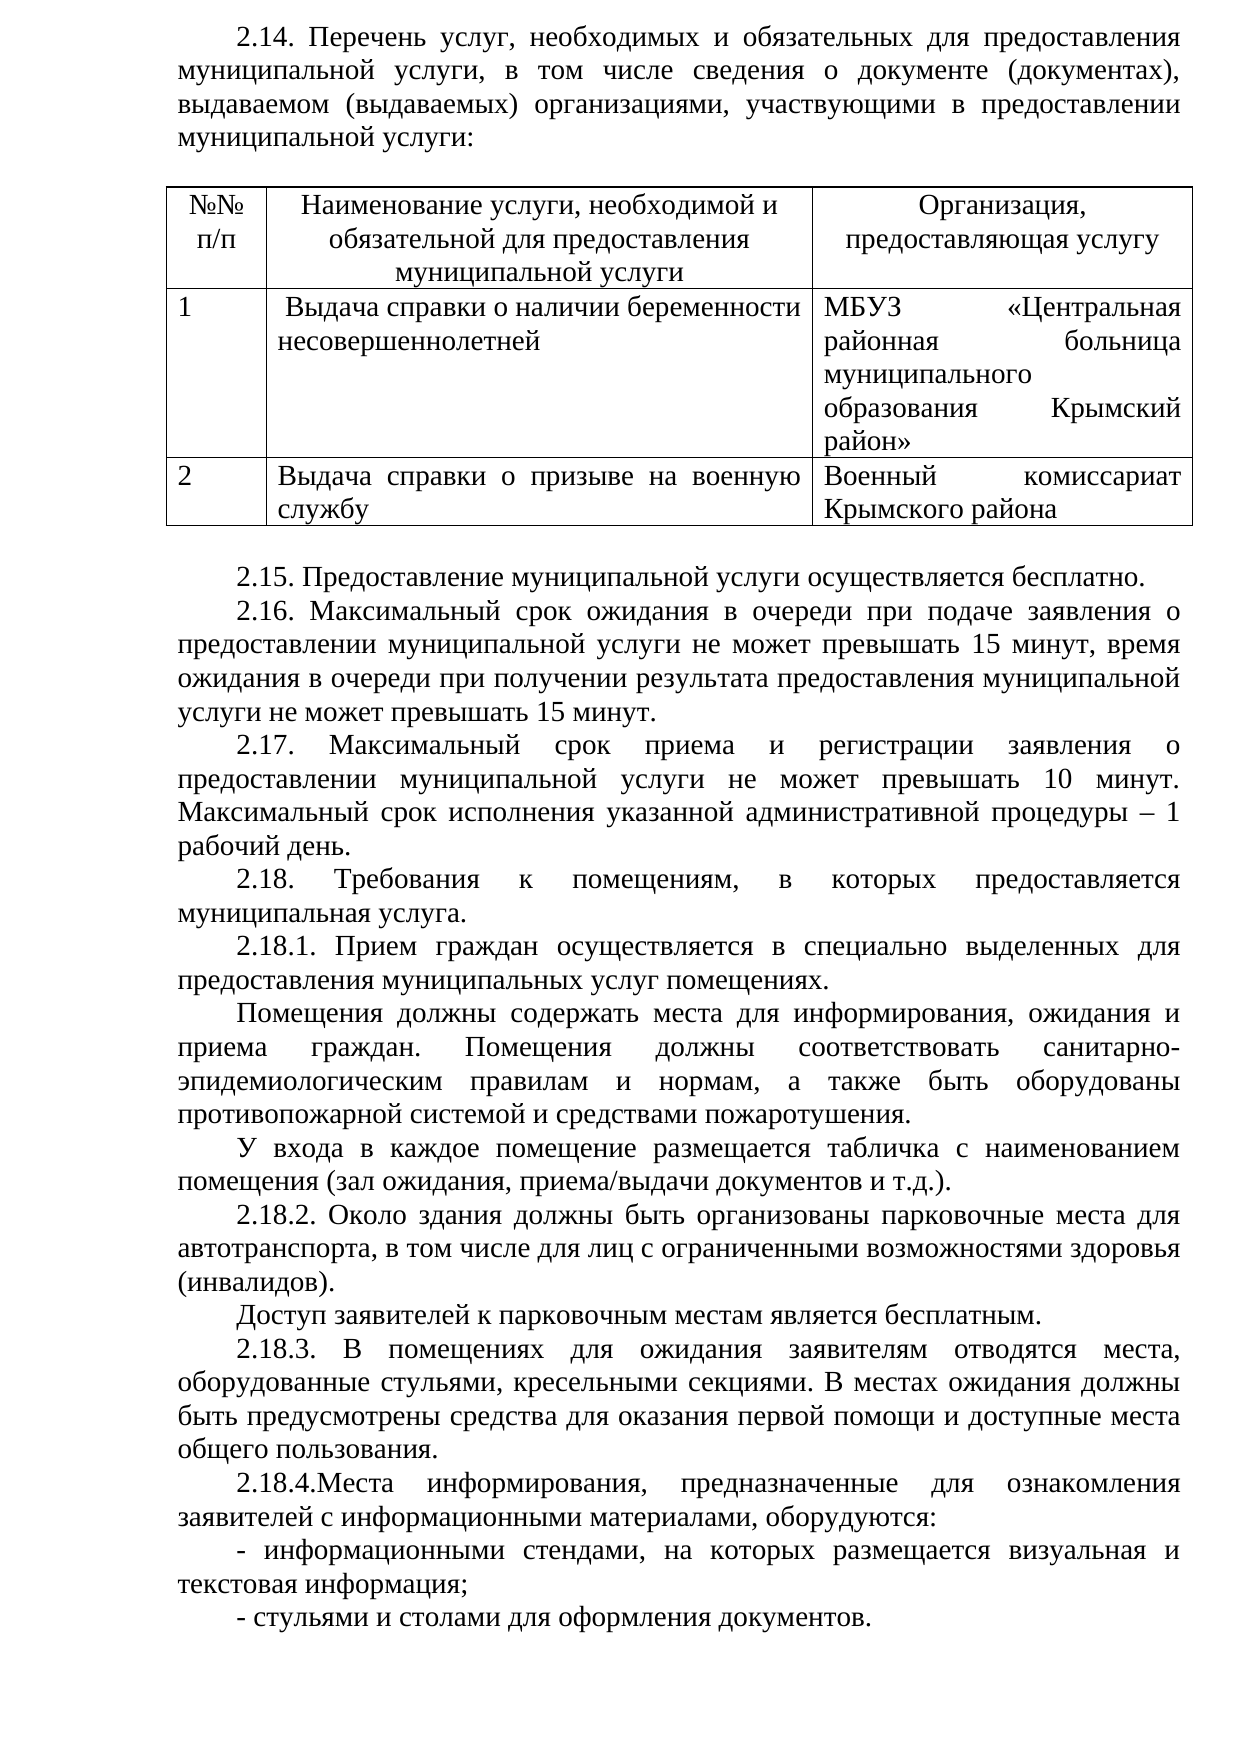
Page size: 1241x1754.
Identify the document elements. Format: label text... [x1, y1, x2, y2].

table_cell МБУЗ «Центральная районная больница муниципального образования Крымский район» [813, 289, 1192, 457]
table_header №№ п/п [167, 188, 266, 288]
table_cell Выдача справки о призыве на военную службу [267, 458, 812, 525]
text Помещения должны содержать места для информирования, ожидания и приема граждан. Помещения должны соответствовать санитарно-эпидемиологическим правилам и нормам, а также быть оборудованы противопожарной системой и средствами пожаротушения. [177, 996, 1181, 1130]
text У входа в каждое помещение размещается табличка с наименованием помещения (зал ожидания, приема/выдачи документов и т.д.). [177, 1130, 1181, 1197]
table_header Организация, предоставляющая услугу [813, 188, 1192, 288]
text 2.18.2. Около здания должны быть организованы парковочные места для автотранспорта, в том числе для лиц с ограниченными возможностями здоровья (инвалидов). [177, 1197, 1181, 1297]
text 2.14. Перечень услуг, необходимых и обязательных для предоставления муниципальной услуги, в том числе сведения о документе (документах), выдаваемом (выдаваемых) организациями, участвующими в предоставлении муниципальной услуги: [177, 19, 1181, 153]
text Доступ заявителей к парковочным местам является бесплатным. [177, 1297, 1181, 1331]
text 2.15. Предоставление муниципальной услуги осуществляется бесплатно. [177, 559, 1181, 593]
text 2.18.4.Места информирования, предназначенные для ознакомления заявителей с информационными материалами, оборудуются: [177, 1465, 1181, 1532]
table_cell Военный комиссариат Крымского района [813, 458, 1192, 525]
text 2.16. Максимальный срок ожидания в очереди при подаче заявления о предоставлении муниципальной услуги не может превышать 15 минут, время ожидания в очереди при получении результата предоставления муниципальной услуги не может превышать 15 минут. [177, 593, 1181, 727]
text 2.18.3. В помещениях для ожидания заявителям отводятся места, оборудованные стульями, кресельными секциями. В местах ожидания должны быть предусмотрены средства для оказания первой помощи и доступные места общего пользования. [177, 1331, 1181, 1465]
table_cell 1 [167, 289, 266, 457]
table_header Наименование услуги, необходимой и обязательной для предоставления муниципальной услуги [267, 188, 812, 288]
text - информационными стендами, на которых размещается визуальная и текстовая информация; [177, 1532, 1181, 1599]
text 2.18. Требования к помещениям, в которых предоставляется муниципальная услуга. [177, 861, 1181, 928]
text 2.17. Максимальный срок приема и регистрации заявления о предоставлении муниципальной услуги не может превышать 10 минут. Максимальный срок исполнения указанной административной процедуры – 1 рабочий день. [177, 727, 1181, 861]
table_cell 2 [167, 458, 266, 525]
table_cell Выдача справки о наличии беременности несовершеннолетней [267, 289, 812, 457]
text 2.18.1. Прием граждан осуществляется в специально выделенных для предоставления муниципальных услуг помещениях. [177, 928, 1181, 996]
text - стульями и столами для оформления документов. [177, 1599, 1181, 1633]
